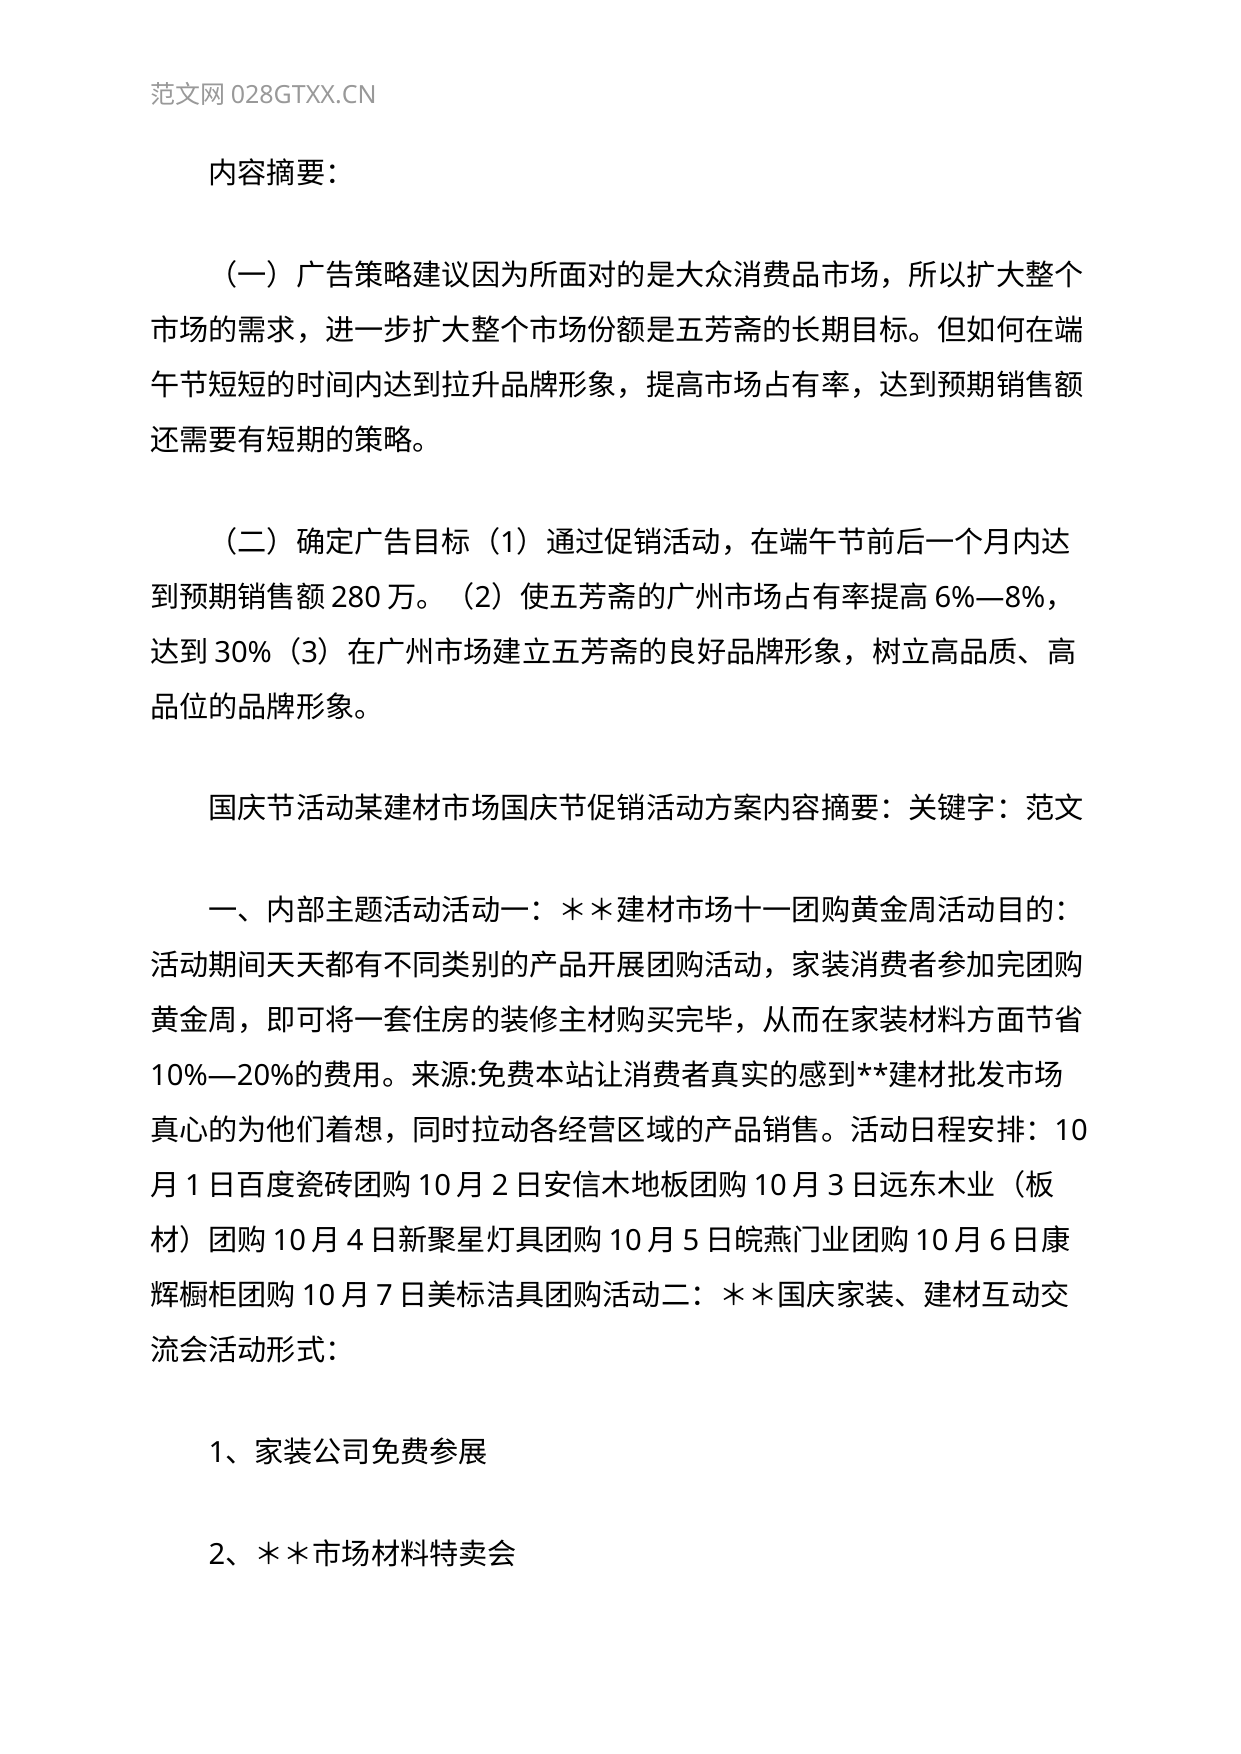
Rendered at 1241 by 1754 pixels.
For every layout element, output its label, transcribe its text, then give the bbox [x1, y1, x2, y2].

text （一）广告策略建议因为所面对的是大众消费品市场，所以扩大整个市场的需求，进一步扩大整个市场份额是五芳斋的长期目标。但如何在端午节短短的时间内达到拉升品牌形象，提高市场占有率，达到预期销售额还需要有短期的策略。 [150, 252, 1090, 459]
text 2、＊＊市场材料特卖会 [150, 1530, 1090, 1573]
text 一、内部主题活动活动一：＊＊建材市场十一团购黄金周活动目的：活动期间天天都有不同类别的产品开展团购活动，家装消费者参加完团购黄金周，即可将一套住房的装修主材购买完毕，从而在家装材料方面节省10%—20%的费用。来源:免费本站让消费者真实的感到**建材批发市场真心的为他们着想，同时拉动各经营区域的产品销售。活动日程安排：10月1日百度瓷砖团购10月2日安信木地板团购10月3日远东木业（板材）团购10月4日新聚星灯具团购10月5日皖燕门业团购10月6日康辉橱柜团购10月7日美标洁具团购活动二：＊＊国庆家装、建材互动交流会活动形式： [150, 887, 1090, 1369]
text 1、家装公司免费参展 [150, 1428, 1090, 1471]
text 国庆节活动某建材市场国庆节促销活动方案内容摘要：关键字：范文 [150, 785, 1090, 827]
text 内容摘要： [150, 150, 1090, 192]
text （二）确定广告目标（1）通过促销活动，在端午节前后一个月内达到预期销售额280万。（2）使五芳斋的广州市场占有率提高6%—8%，达到30%（3）在广州市场建立五芳斋的良好品牌形象，树立高品质、高品位的品牌形象。 [150, 518, 1090, 726]
